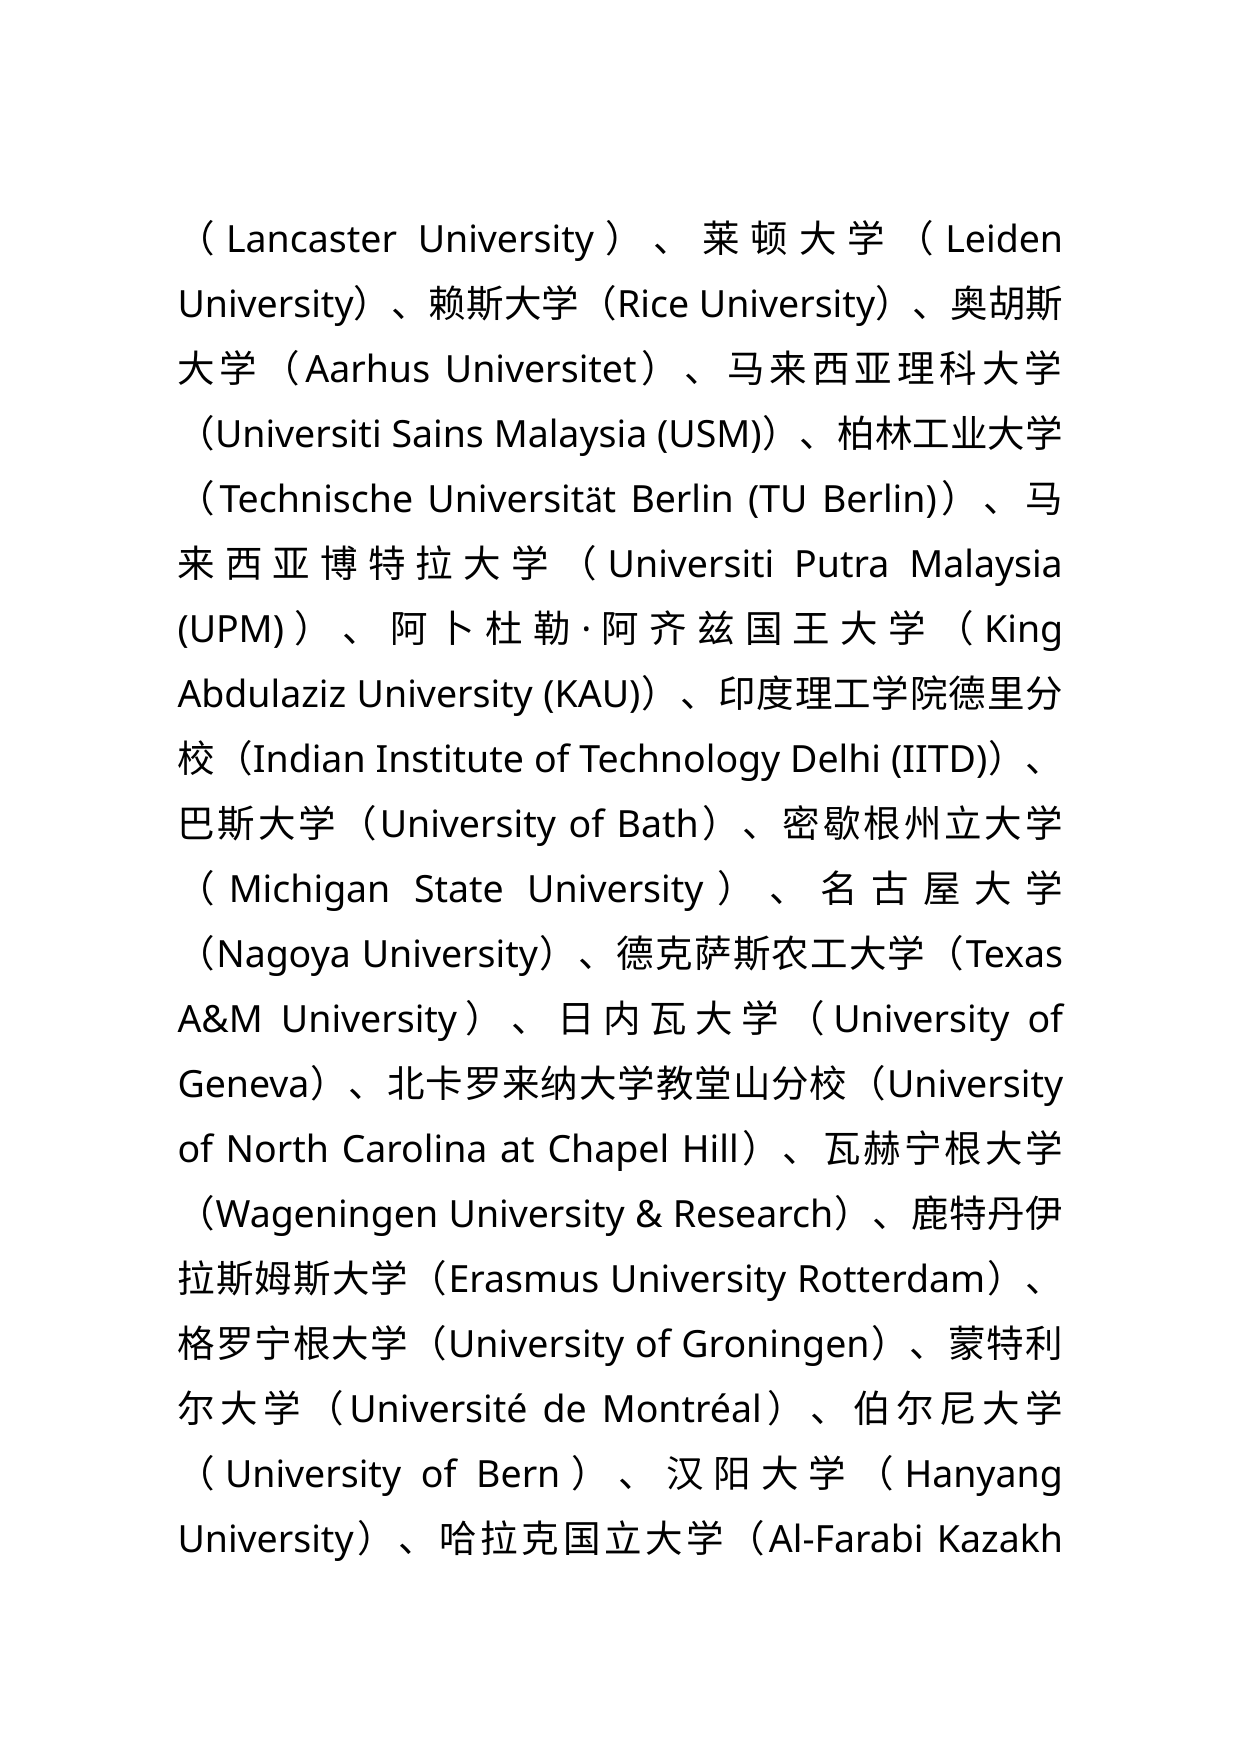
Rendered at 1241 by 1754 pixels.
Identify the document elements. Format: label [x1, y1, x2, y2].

text [177, 203, 1063, 1568]
